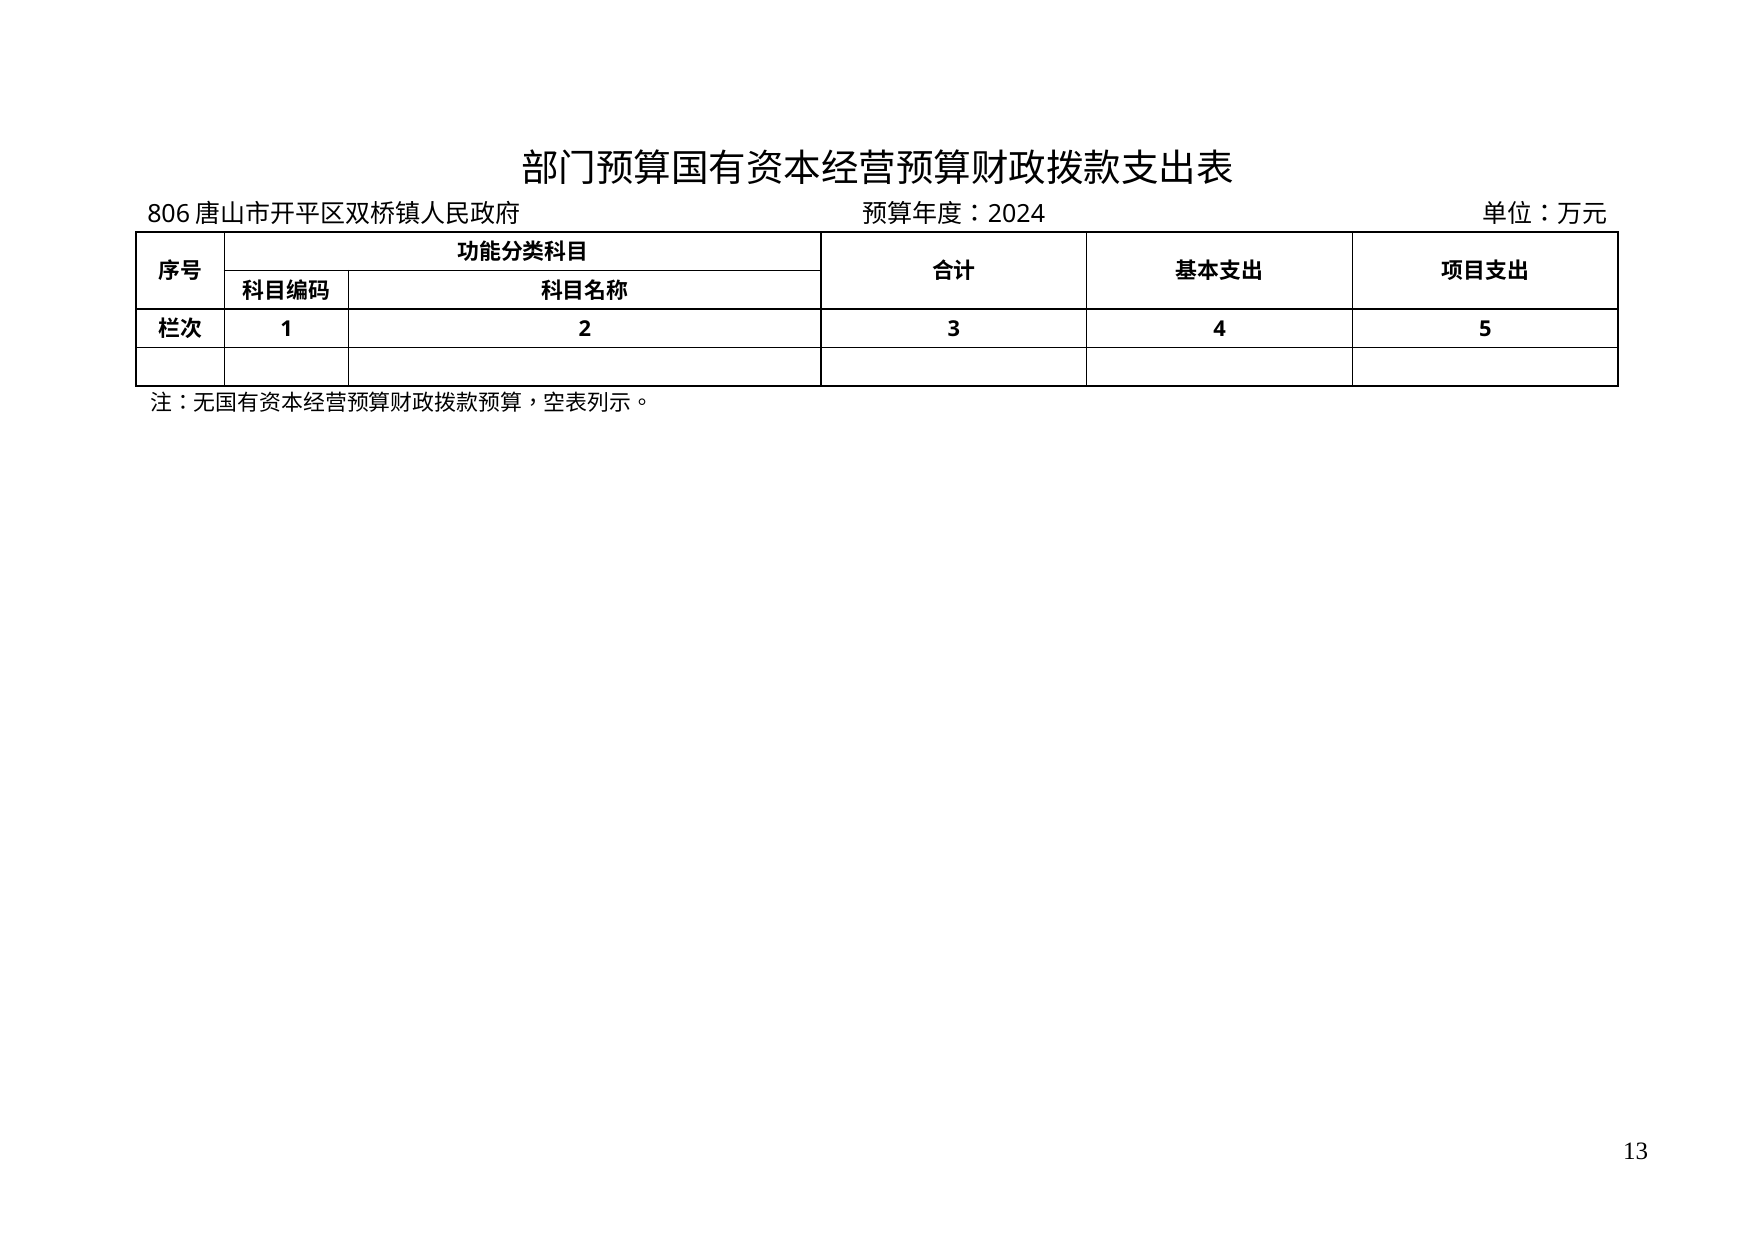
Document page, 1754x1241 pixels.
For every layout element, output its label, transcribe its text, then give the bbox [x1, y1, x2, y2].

table_cell 项目支出 [1353, 233, 1617, 308]
table_header 单位：万元 [1087, 195, 1617, 231]
table_header 预算年度：2024 [822, 195, 1086, 231]
table_cell [1353, 348, 1617, 385]
table_cell [137, 348, 224, 385]
table_cell 2 [349, 310, 820, 347]
table_cell [349, 348, 820, 385]
table_cell 3 [822, 310, 1086, 347]
table_cell 序号 [137, 233, 224, 308]
table_cell 合计 [822, 233, 1086, 308]
table_cell [822, 348, 1086, 385]
text 部门预算国有资本经营预算财政拨款支出表 [106, 142, 1648, 193]
table_header 806唐山市开平区双桥镇人民政府 [137, 195, 820, 231]
table_cell 基本支出 [1087, 233, 1352, 308]
text 注：无国有资本经营预算财政拨款预算，空表列示。 [106, 387, 1648, 416]
table_cell [1087, 348, 1352, 385]
table_cell 4 [1087, 310, 1352, 347]
table_cell [225, 348, 348, 385]
table_cell 科目名称 [349, 271, 820, 308]
table_cell 功能分类科目 [225, 233, 820, 270]
table_cell 科目编码 [225, 271, 348, 308]
table_cell 5 [1353, 310, 1617, 347]
table_cell 1 [225, 310, 348, 347]
table_cell 栏次 [137, 310, 224, 347]
